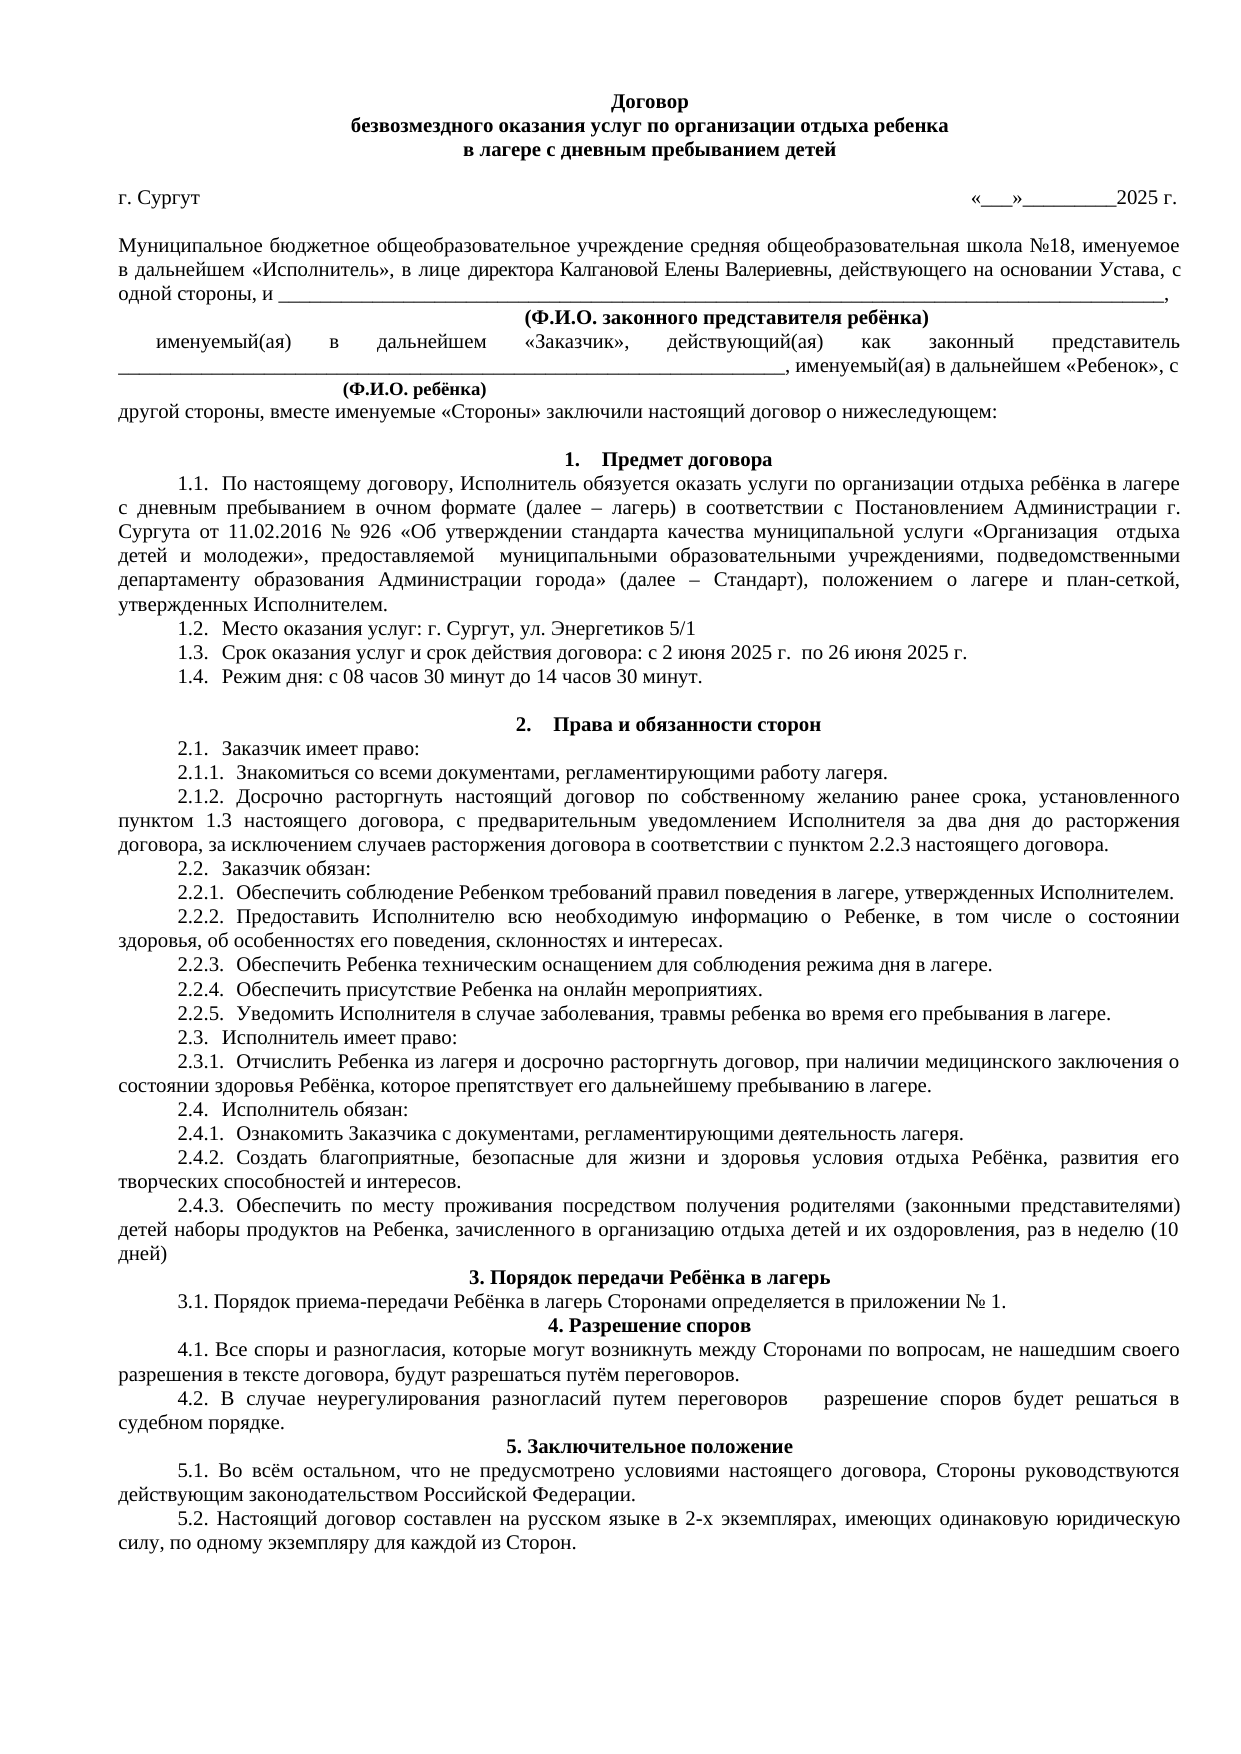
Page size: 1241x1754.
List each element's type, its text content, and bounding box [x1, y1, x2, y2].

text г. Сургут «___»_________2025 г. [118, 185, 1181, 209]
text Муниципальное бюджетное общеобразовательное учреждение средняя общеобразовательная школа №18, именуемое в дальнейшем «Исполнитель», в лице директора Калгановой Елены Валериевны, действующего на основании Устава, с одной стороны, и _____________________________________________________________________________________, [118, 233, 1181, 305]
text (Ф.И.О. законного представителя ребёнка) [118, 305, 1181, 329]
text 4. Разрешение споров [118, 1313, 1181, 1337]
list Предоставить Исполнителю всю необходимую информацию о Ребенке, в том числе о состоянии здоровья, об особенностях его поведения, склонностях и интересах. [118, 904, 1181, 952]
text безвозмездного оказания услуг по организации отдыха ребенка [118, 113, 1181, 137]
list Обеспечить по месту проживания посредством получения родителями (законными представителями) детей наборы продуктов на Ребенка, зачисленного в организацию отдыха детей и их оздоровления, раз в неделю (10 дней) [118, 1193, 1181, 1265]
text Договор [118, 89, 1181, 113]
list Ознакомить Заказчика с документами, регламентирующими деятельность лагеря. [118, 1121, 1181, 1145]
text 5.2. Настоящий договор составлен на русском языке в 2-х экземплярах, имеющих одинаковую юридическую силу, по одному экземпляру для каждой из Сторон. [118, 1506, 1181, 1554]
text 3.1. Порядок приема-передачи Ребёнка в лагерь Сторонами определяется в приложении № 1. [177, 1289, 1181, 1313]
list Досрочно расторгнуть настоящий договор по собственному желанию ранее срока, установленного пунктом 1.3 настоящего договора, с предварительным уведомлением Исполнителя за два дня до расторжения договора, за исключением случаев расторжения договора в соответствии с пунктом 2.2.3 настоящего договора. [118, 784, 1181, 856]
text именуемый(ая) в дальнейшем «Заказчик», действующий(ая) как законный представитель ________________________________________________________________, именуемый(ая) в дальнейшем «Ребенок», с [118, 329, 1181, 377]
list Исполнитель обязан: [118, 1097, 1181, 1121]
list Срок оказания услуг и срок действия договора: с 2 июня 2025 г. по 26 июня 2025 г. [118, 639, 1181, 664]
list Права и обязанности сторон [156, 712, 1181, 736]
text другой стороны, вместе именуемые «Стороны» заключили настоящий договор о нижеследующем: [118, 399, 1181, 423]
text 3. Порядок передачи Ребёнка в лагерь [118, 1265, 1181, 1289]
list Уведомить Исполнителя в случае заболевания, травмы ребенка во время его пребывания в лагере. [118, 1001, 1181, 1024]
list Создать благоприятные, безопасные для жизни и здоровья условия отдыха Ребёнка, развития его творческих способностей и интересов. [118, 1145, 1181, 1193]
text в лагере с дневным пребыванием детей [118, 137, 1181, 161]
text (Ф.И.О. ребёнка) [118, 377, 1181, 399]
text 4.1. Все споры и разногласия, которые могут возникнуть между Сторонами по вопросам, не нашедшим своего разрешения в тексте договора, будут разрешаться путём переговоров. [118, 1337, 1181, 1386]
text 5. Заключительное положение [118, 1434, 1181, 1458]
list Заказчик обязан: [118, 856, 1181, 880]
list Обеспечить соблюдение Ребенком требований правил поведения в лагере, утвержденных Исполнителем. [118, 880, 1181, 904]
list Исполнитель имеет право: [118, 1024, 1181, 1049]
text 5.1. Во всём остальном, что не предусмотрено условиями настоящего договора, Стороны руководствуются действующим законодательством Российской Федерации. [118, 1458, 1181, 1506]
list Режим дня: с 08 часов 30 минут до 14 часов 30 минут. [118, 664, 1181, 688]
list Обеспечить Ребенка техническим оснащением для соблюдения режима дня в лагере. [118, 952, 1181, 976]
list Место оказания услуг: г. Сургут, ул. Энергетиков 5/1 [118, 616, 1181, 639]
list Заказчик имеет право: [118, 736, 1181, 760]
list Знакомиться со всеми документами, регламентирующими работу лагеря. [118, 760, 1181, 784]
list Обеспечить присутствие Ребенка на онлайн мероприятиях. [118, 976, 1181, 1001]
list Отчислить Ребенка из лагеря и досрочно расторгнуть договор, при наличии медицинского заключения о состоянии здоровья Ребёнка, которое препятствует его дальнейшему пребыванию в лагере. [118, 1049, 1181, 1097]
list Предмет договора [156, 447, 1181, 471]
list По настоящему договору, Исполнитель обязуется оказать услуги по организации отдыха ребёнка в лагере с дневным пребыванием в очном формате (далее – лагерь) в соответствии с Постановлением Администрации г. Сургута от 11.02.2016 № 926 «Об утверждении стандарта качества муниципальной услуги «Организация отдыха детей и молодежи», предоставляемой муниципальными образовательными учреждениями, подведомственными департаменту образования Администрации города» (далее – Стандарт), положением о лагере и план-сеткой, утвержденных Исполнителем. [118, 471, 1181, 616]
text 4.2. В случае неурегулирования разногласий путем переговоров разрешение споров будет решаться в судебном порядке. [118, 1386, 1181, 1434]
